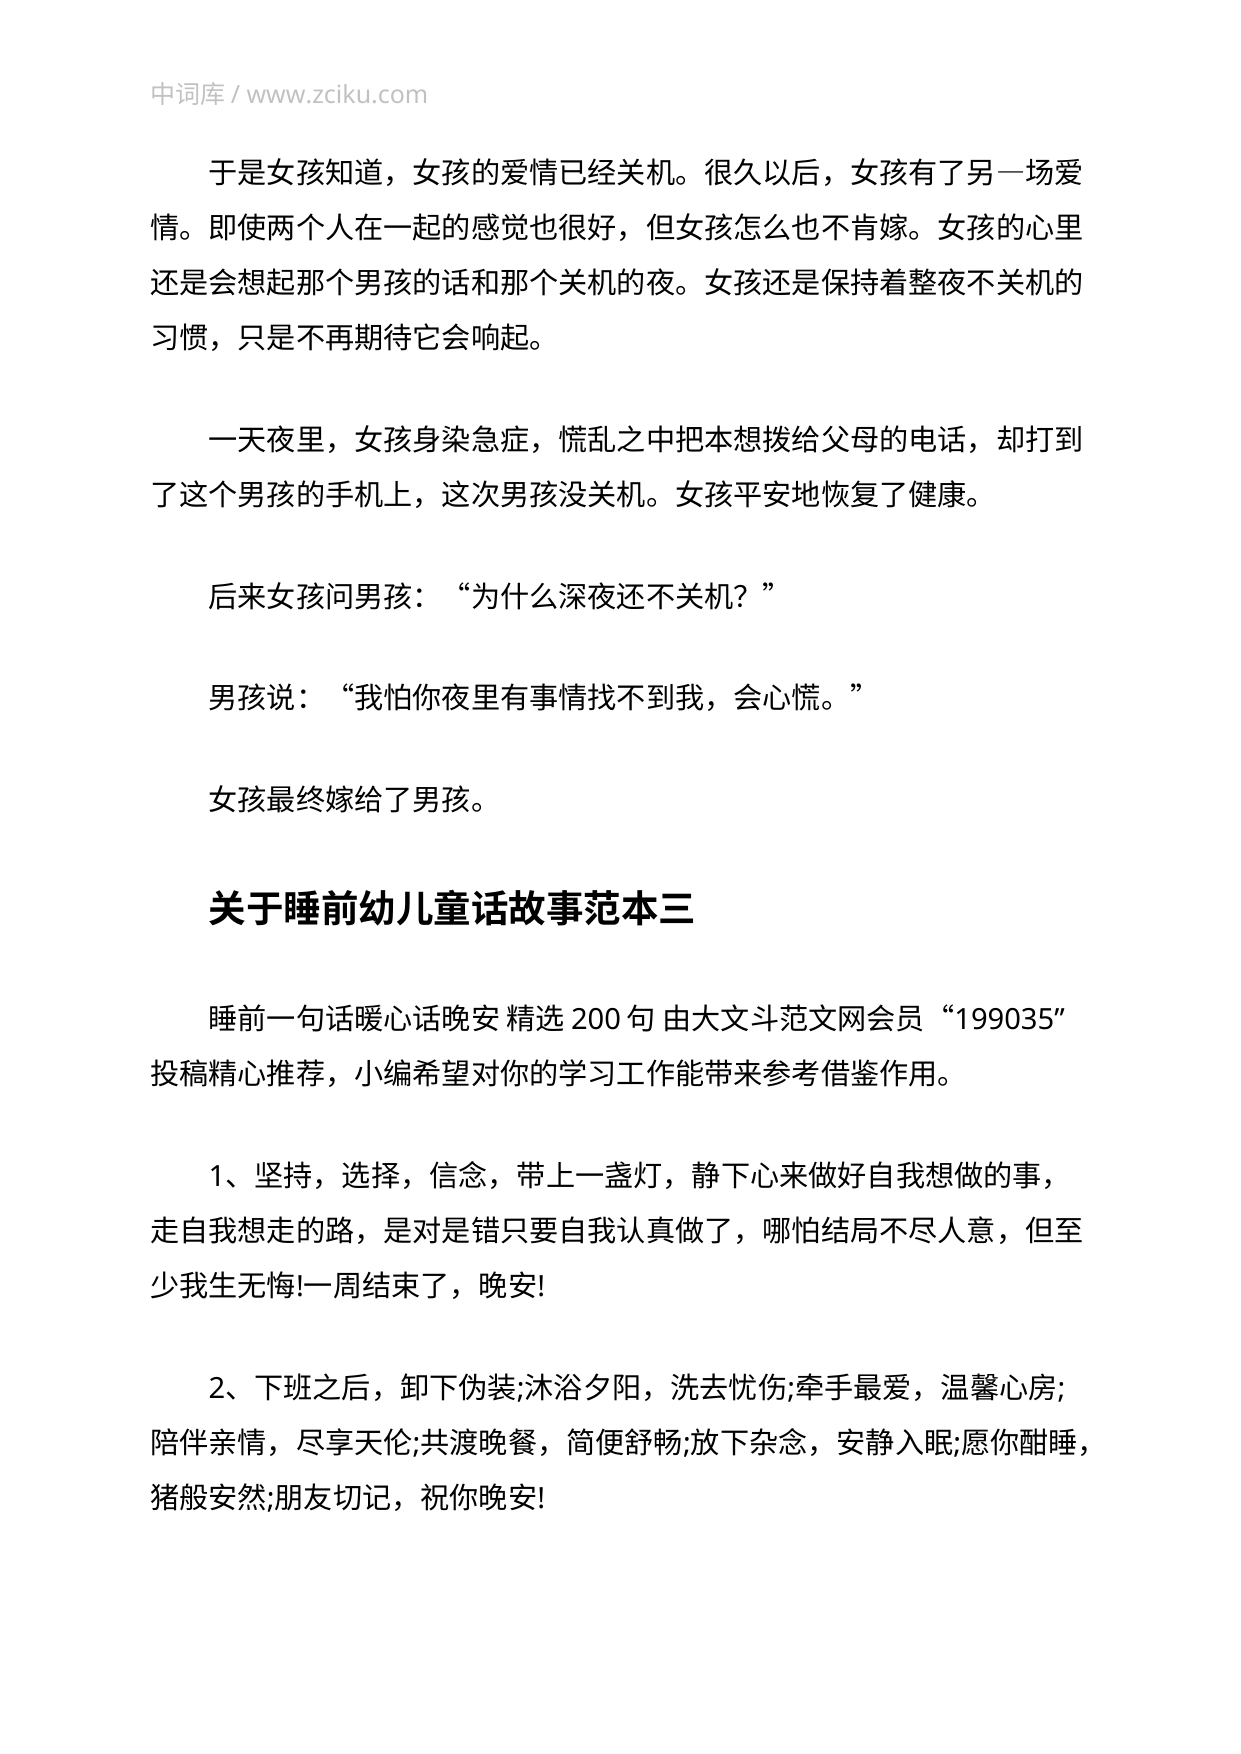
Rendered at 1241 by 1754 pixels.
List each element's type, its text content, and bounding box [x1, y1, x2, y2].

text 女孩最终嫁给了男孩。 [150, 777, 1090, 819]
text 于是女孩知道，女孩的爱情已经关机。很久以后，女孩有了另—场爱情。即使两个人在一起的感觉也很好，但女孩怎么也不肯嫁。女孩的心里还是会想起那个男孩的话和那个关机的夜。女孩还是保持着整夜不关机的习惯，只是不再期待它会响起。 [150, 150, 1090, 357]
text 一天夜里，女孩身染急症，慌乱之中把本想拨给父母的电话，却打到了这个男孩的手机上，这次男孩没关机。女孩平安地恢复了健康。 [150, 416, 1090, 514]
text 睡前一句话暖心话晚安 精选200句 由大文斗范文网会员“199035”投稿精心推荐，小编希望对你的学习工作能带来参考借鉴作用。 [150, 996, 1090, 1093]
text 关于睡前幼儿童话故事范本三 [150, 878, 1090, 933]
text 男孩说：“我怕你夜里有事情找不到我，会心慌。” [150, 675, 1090, 717]
text 后来女孩问男孩：“为什么深夜还不关机？” [150, 573, 1090, 615]
text 1、坚持，选择，信念，带上一盏灯，静下心来做好自我想做的事，走自我想走的路，是对是错只要自我认真做了，哪怕结局不尽人意，但至少我生无悔!一周结束了，晚安! [150, 1153, 1090, 1305]
text 2、下班之后，卸下伪装;沐浴夕阳，洗去忧伤;牵手最爱，温馨心房;陪伴亲情，尽享天伦;共渡晚餐，简便舒畅;放下杂念，安静入眠;愿你酣睡，猪般安然;朋友切记，祝你晚安! [150, 1364, 1090, 1517]
